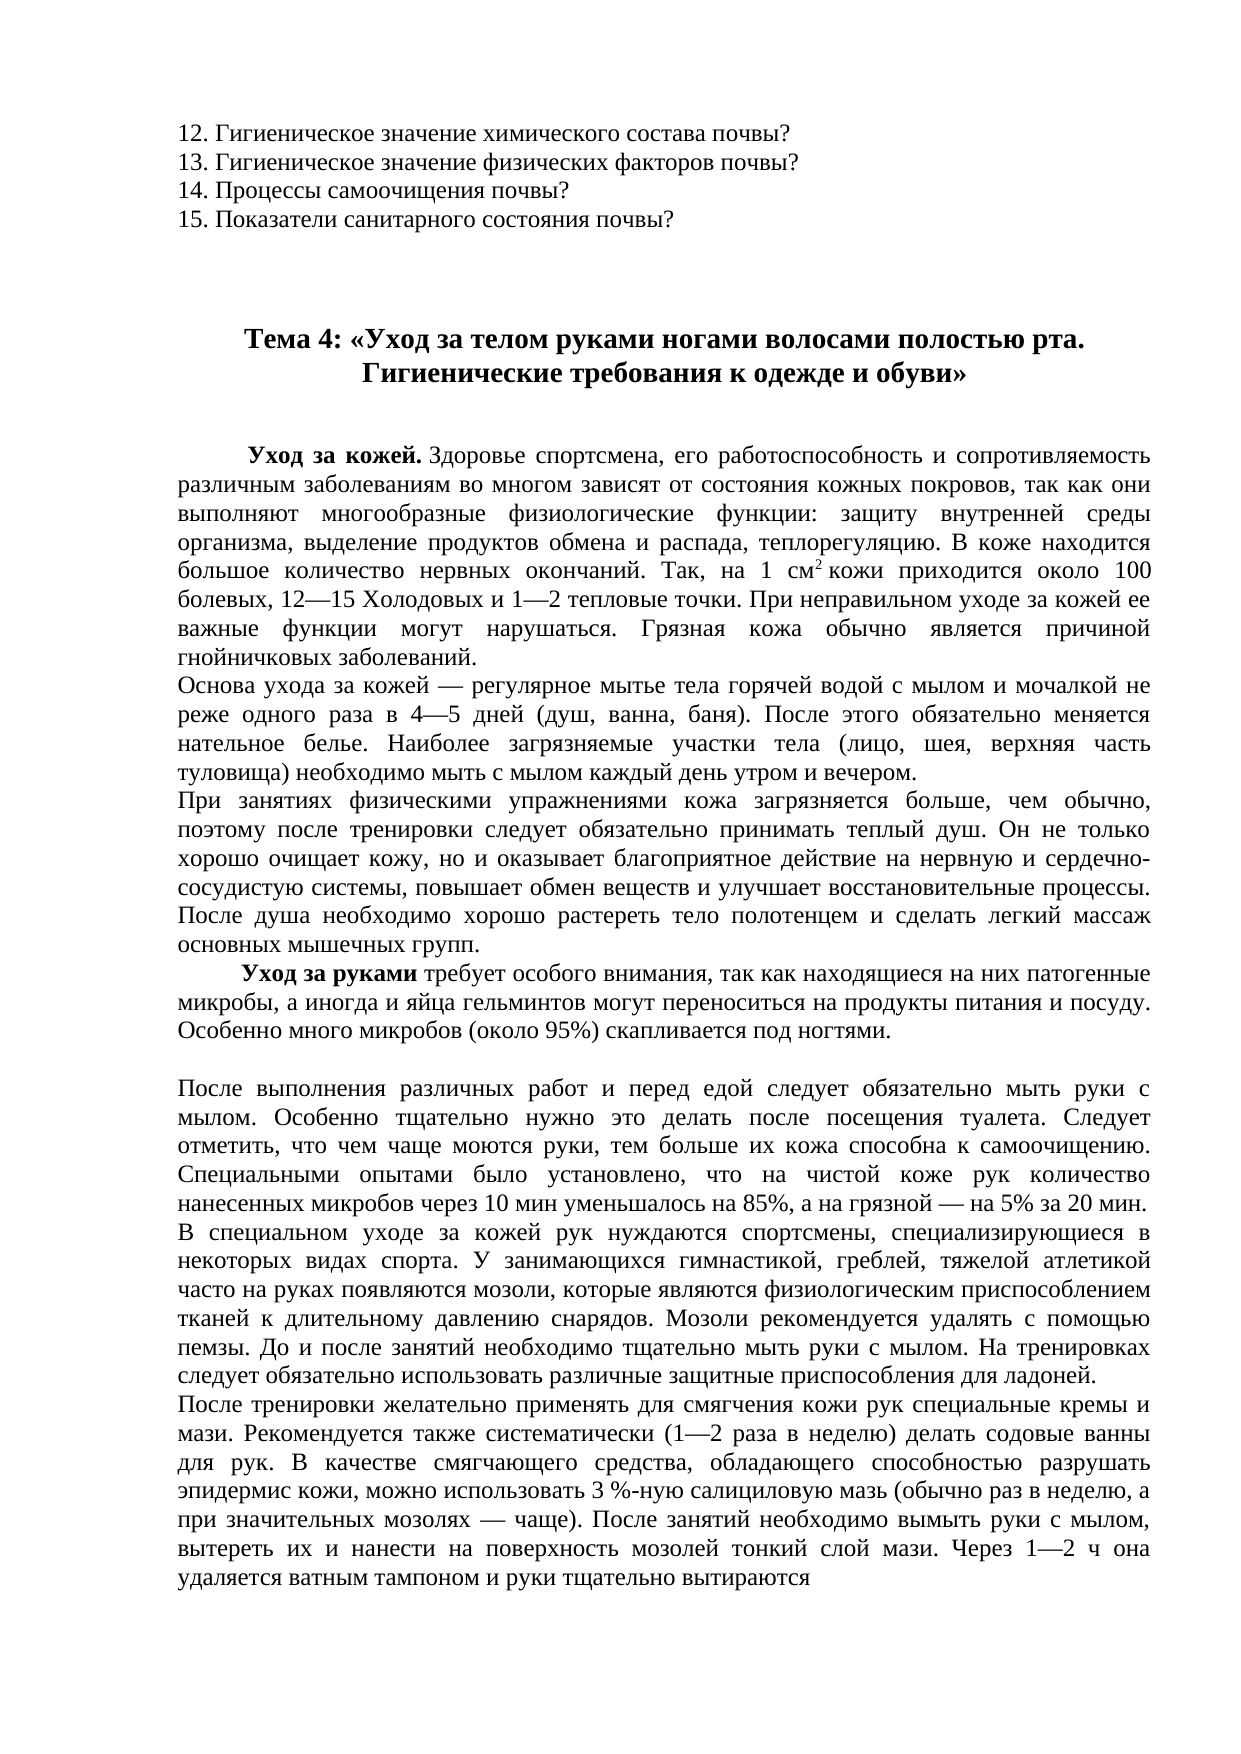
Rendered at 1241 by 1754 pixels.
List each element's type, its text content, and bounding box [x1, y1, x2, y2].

text 12. Гигиеническое значение химического состава почвы? [177, 118, 1152, 147]
text Уход за кожей. Здоровье спортсмена, его работоспособность и сопротивляемость различным заболеваниям во многом зависят от состояния кожных покровов, так как они выполняют многообразные физиологические функции: защиту внутренней среды организма, выделение продуктов обмена и распада, теплорегуляцию. В коже находится большое количество нервных окончаний. Так, на 1 см2 кожи приходится около 100 болевых, 12—15 Холодовых и 1—2 тепловые точки. При неправильном уходе за кожей ее важные функции могут нарушаться. Грязная кожа обычно является причиной гнойничковых заболеваний. [177, 441, 1152, 671]
text В специальном уходе за кожей рук нуждаются спортсмены, специализирующиеся в некоторых видах спорта. У занимающихся гимнастикой, греблей, тяжелой атлетикой часто на руках появляются мозоли, которые являются физиологическим приспособлением тканей к длительному давлению снарядов. Мозоли рекомендуется удалять с помощью пемзы. До и после занятий необходимо тщательно мыть руки с мылом. На тренировках следует обязательно использовать различные защитные приспособления для ладоней. [177, 1217, 1152, 1389]
text 13. Гигиеническое значение физических факторов почвы? [177, 147, 1152, 176]
text 14. Процессы самоочищения почвы? [177, 176, 1152, 204]
text Уход за руками требует особого внимания, так как находящиеся на них патогенные микробы, а иногда и яйца гельминтов могут переноситься на продукты питания и посуду. Особенно много микробов (около 95%) скапливается под ногтями. [177, 958, 1152, 1044]
text После выполнения различных работ и перед едой следует обязательно мыть руки с мылом. Особенно тщательно нужно это делать после посещения туалета. Следует отметить, что чем чаще моются руки, тем больше их кожа способна к самоочищению. Специальными опытами было установлено, что на чистой коже рук количество нанесенных микробов через 10 мин уменьшалось на 85%, а на грязной — на 5% за 20 мин. [177, 1044, 1152, 1217]
text При занятиях физическими упражнениями кожа загрязняется больше, чем обычно, поэтому после тренировки следует обязательно принимать теплый душ. Он не только хорошо очищает кожу, но и оказывает благоприятное действие на нервную и сердечно-сосудистую системы, повышает обмен веществ и улучшает восстановительные процессы. После душа необходимо хорошо растереть тело полотенцем и сделать легкий массаж основных мышечных групп. [177, 786, 1152, 958]
text После тренировки желательно применять для смягчения кожи рук специальные кремы и мази. Рекомендуется также систематически (1—2 раза в неделю) делать содовые ванны для рук. В качестве смягчающего средства, обладающего способностью разрушать эпидермис кожи, можно использовать 3 %-ную салициловую мазь (обычно раз в неделю, а при значительных мозолях — чаще). После занятий необходимо вымыть руки с мылом, вытереть их и нанести на поверхность мозолей тонкий слой мази. Через 1—2 ч она удаляется ватным тампоном и руки тщательно вытираются [177, 1389, 1152, 1591]
text Тема 4: «Уход за телом руками ногами волосами полостью рта. Гигиенические требования к одежде и обуви» [177, 321, 1152, 388]
text 15. Показатели санитарного состояния почвы? [177, 204, 1152, 233]
text Основа ухода за кожей — регулярное мытье тела горячей водой с мылом и мочалкой не реже одного раза в 4—5 дней (душ, ванна, баня). После этого обязательно меняется нательное белье. Наиболее загрязняемые участки тела (лицо, шея, верхняя часть туловища) необходимо мыть с мылом каждый день утром и вечером. [177, 671, 1152, 786]
